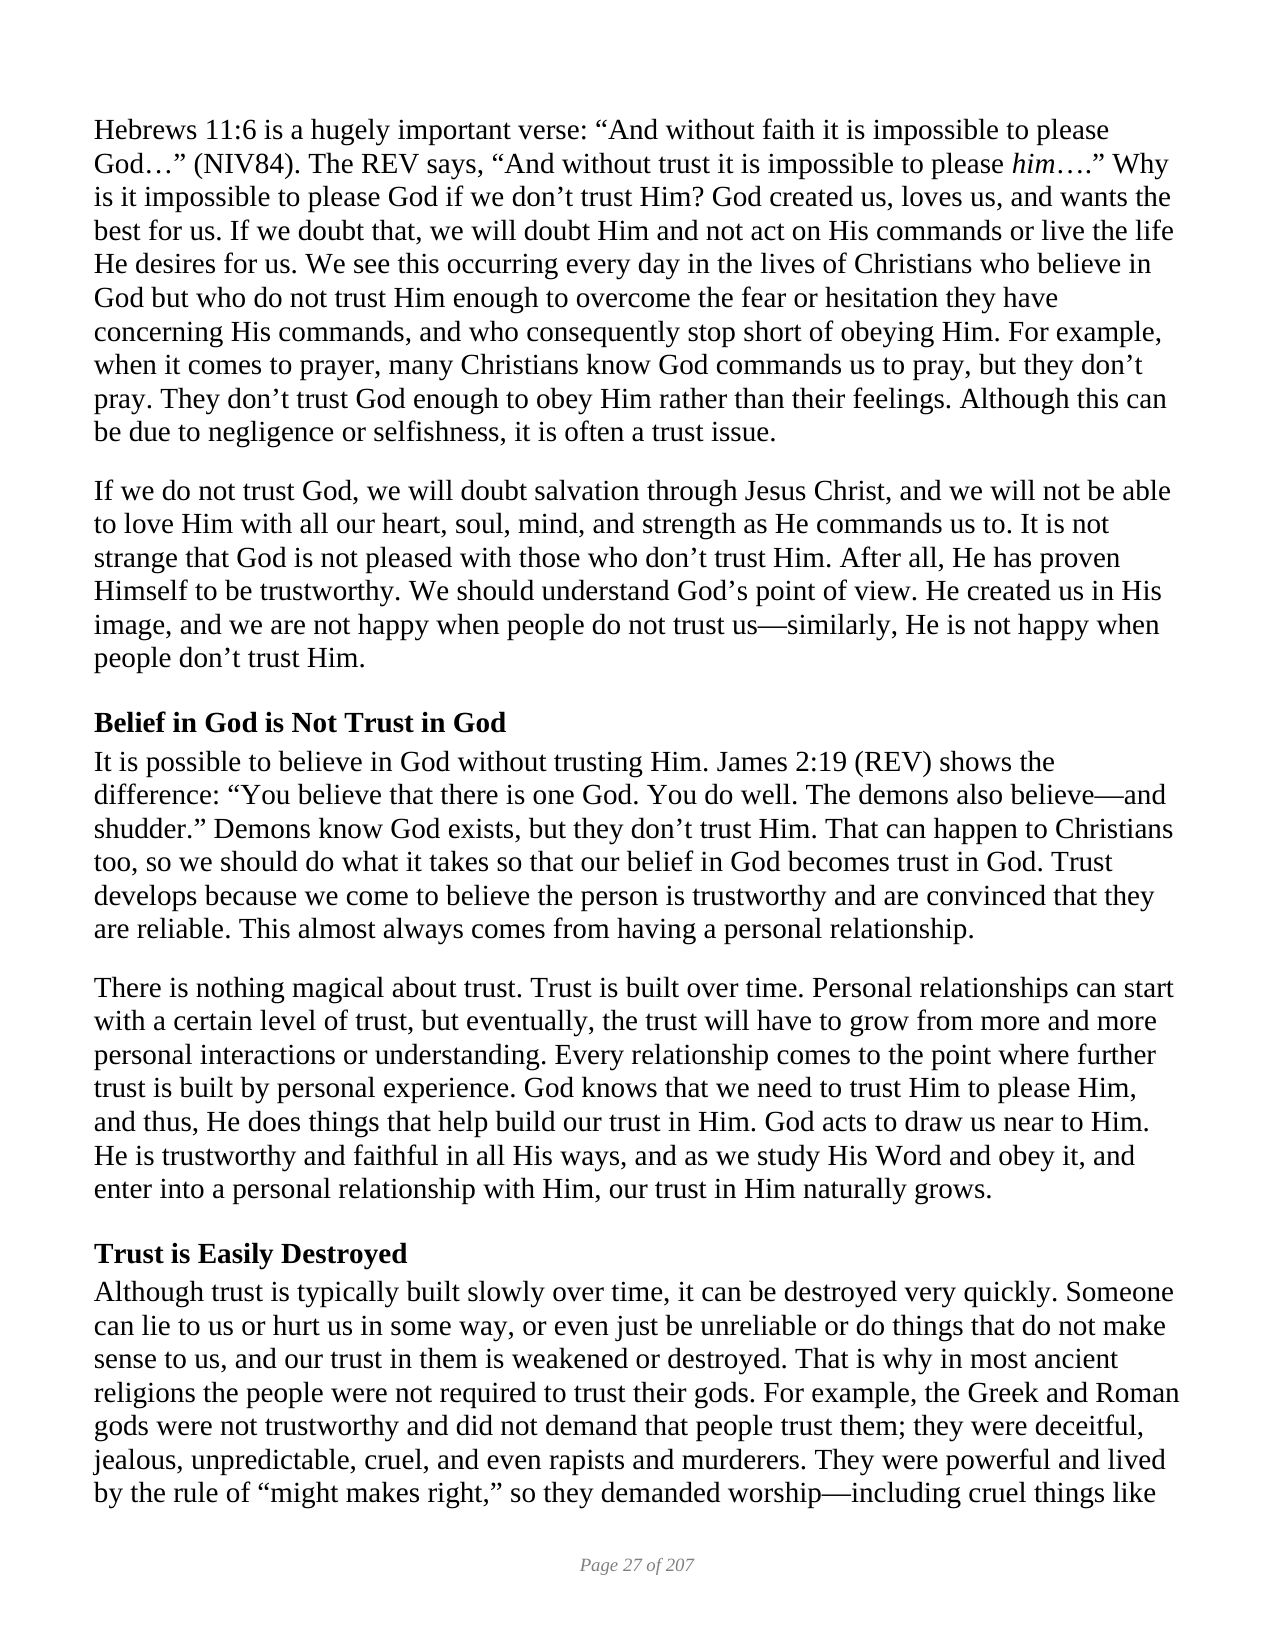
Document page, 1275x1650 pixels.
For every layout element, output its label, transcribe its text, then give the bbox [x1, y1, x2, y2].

text Belief in God is Not Trust in God [94, 705, 1181, 739]
text It is possible to believe in God without trusting Him. James 2:19 (REV) shows the difference: “You believe that there is one God. You do well. The demons also believe—and shudder.” Demons know God exists, but they don’t trust Him. That can happen to Christians too, so we should do what it takes so that our belief in God becomes trust in God. Trust develops because we come to believe the person is trustworthy and are convinced that they are reliable. This almost always comes from having a personal relationship. [94, 744, 1181, 945]
text Trust is Easily Destroyed [94, 1236, 1181, 1269]
text If we do not trust God, we will doubt salvation through Jesus Christ, and we will not be able to love Him with all our heart, soul, mind, and strength as He commands us to. It is not strange that God is not pleased with those who don’t trust Him. After all, He has proven Himself to be trustworthy. We should understand God’s point of view. He created us in His image, and we are not happy when people do not trust us—similarly, He is not happy when people don’t trust Him. [94, 473, 1181, 674]
text Hebrews 11:6 is a hugely important verse: “And without faith it is impossible to please God…” (NIV84). The REV says, “And without trust it is impossible to please him….” Why is it impossible to please God if we don’t trust Him? God created us, loves us, and wants the best for us. If we doubt that, we will doubt Him and not act on His commands or live the life He desires for us. We see this occurring every day in the lives of Christians who believe in God but who do not trust Him enough to overcome the fear or hesitation they have concerning His commands, and who consequently stop short of obeying Him. For example, when it comes to prayer, many Christians know God commands us to pray, but they don’t pray. They don’t trust God enough to obey Him rather than their feelings. Although this can be due to negligence or selfishness, it is often a trust issue. [94, 112, 1181, 448]
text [94, 1274, 1181, 1509]
text There is nothing magical about trust. Trust is built over time. Personal relationships can start with a certain level of trust, but eventually, the trust will have to grow from more and more personal interactions or understanding. Every relationship comes to the point where further trust is built by personal experience. God knows that we need to trust Him to please Him, and thus, He does things that help build our trust in Him. God acts to draw us near to Him. He is trustworthy and faithful in all His ways, and as we study His Word and obey it, and enter into a personal relationship with Him, our trust in Him naturally grows. [94, 970, 1181, 1205]
